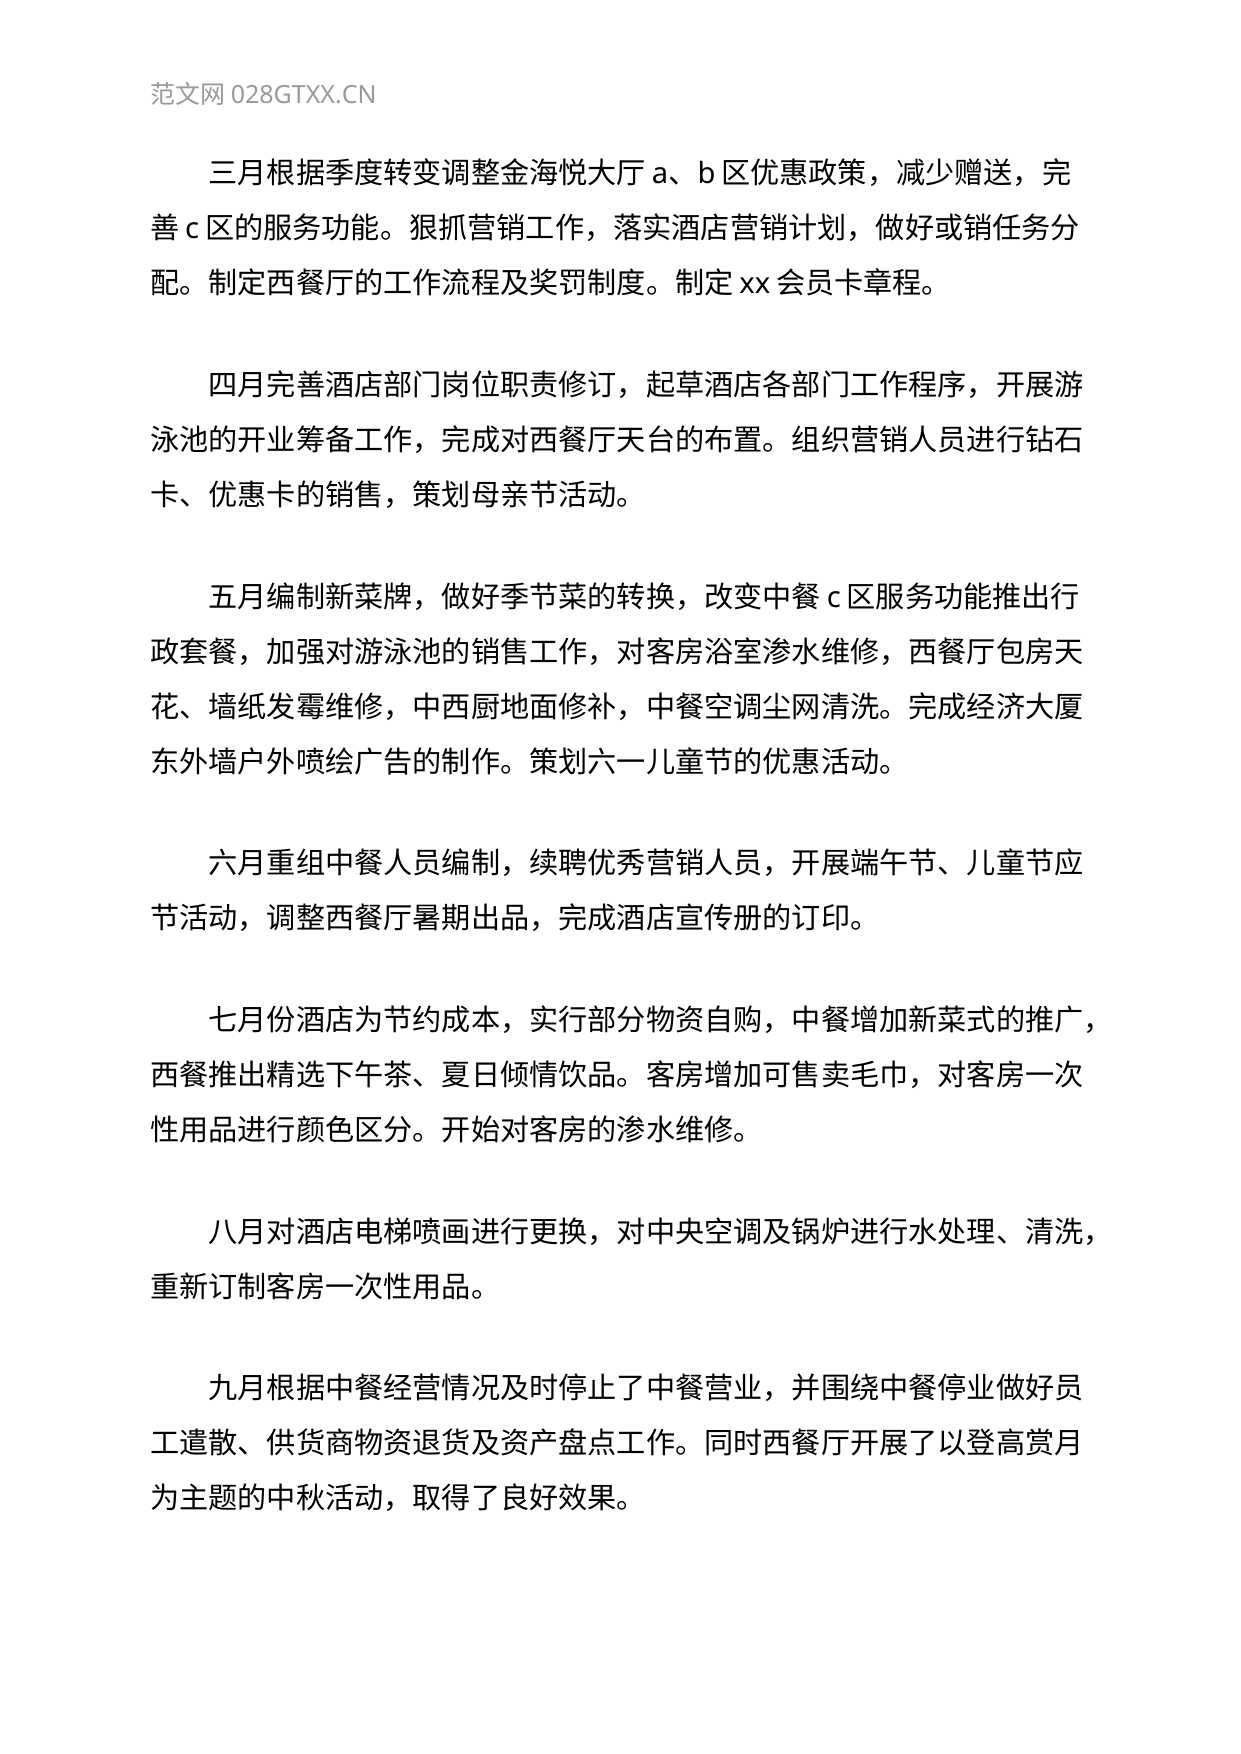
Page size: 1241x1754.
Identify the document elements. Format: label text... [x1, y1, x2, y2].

text 九月根据中餐经营情况及时停止了中餐营业，并围绕中餐停业做好员工遣散、供货商物资退货及资产盘点工作。同时西餐厅开展了以登高赏月为主题的中秋活动，取得了良好效果。 [150, 1365, 1090, 1517]
text 六月重组中餐人员编制，续聘优秀营销人员，开展端午节、儿童节应节活动，调整西餐厅暑期出品，完成酒店宣传册的订印。 [150, 840, 1090, 937]
text 五月编制新菜牌，做好季节菜的转换，改变中餐c区服务功能推出行政套餐，加强对游泳池的销售工作，对客房浴室渗水维修，西餐厅包房天花、墙纸发霉维修，中西厨地面修补，中餐空调尘网清洗。完成经济大厦东外墙户外喷绘广告的制作。策划六一儿童节的优惠活动。 [150, 573, 1090, 781]
text 八月对酒店电梯喷画进行更换，对中央空调及锅炉进行水处理、清洗，重新订制客房一次性用品。 [150, 1208, 1090, 1306]
text 三月根据季度转变调整金海悦大厅a、b区优惠政策，减少赠送，完善c区的服务功能。狠抓营销工作，落实酒店营销计划，做好或销任务分配。制定西餐厅的工作流程及奖罚制度。制定xx会员卡章程。 [150, 150, 1090, 302]
text 七月份酒店为节约成本，实行部分物资自购，中餐增加新菜式的推广，西餐推出精选下午茶、夏日倾情饮品。客房增加可售卖毛巾，对客房一次性用品进行颜色区分。开始对客房的渗水维修。 [150, 997, 1090, 1149]
text 四月完善酒店部门岗位职责修订，起草酒店各部门工作程序，开展游泳池的开业筹备工作，完成对西餐厅天台的布置。组织营销人员进行钻石卡、优惠卡的销售，策划母亲节活动。 [150, 362, 1090, 514]
